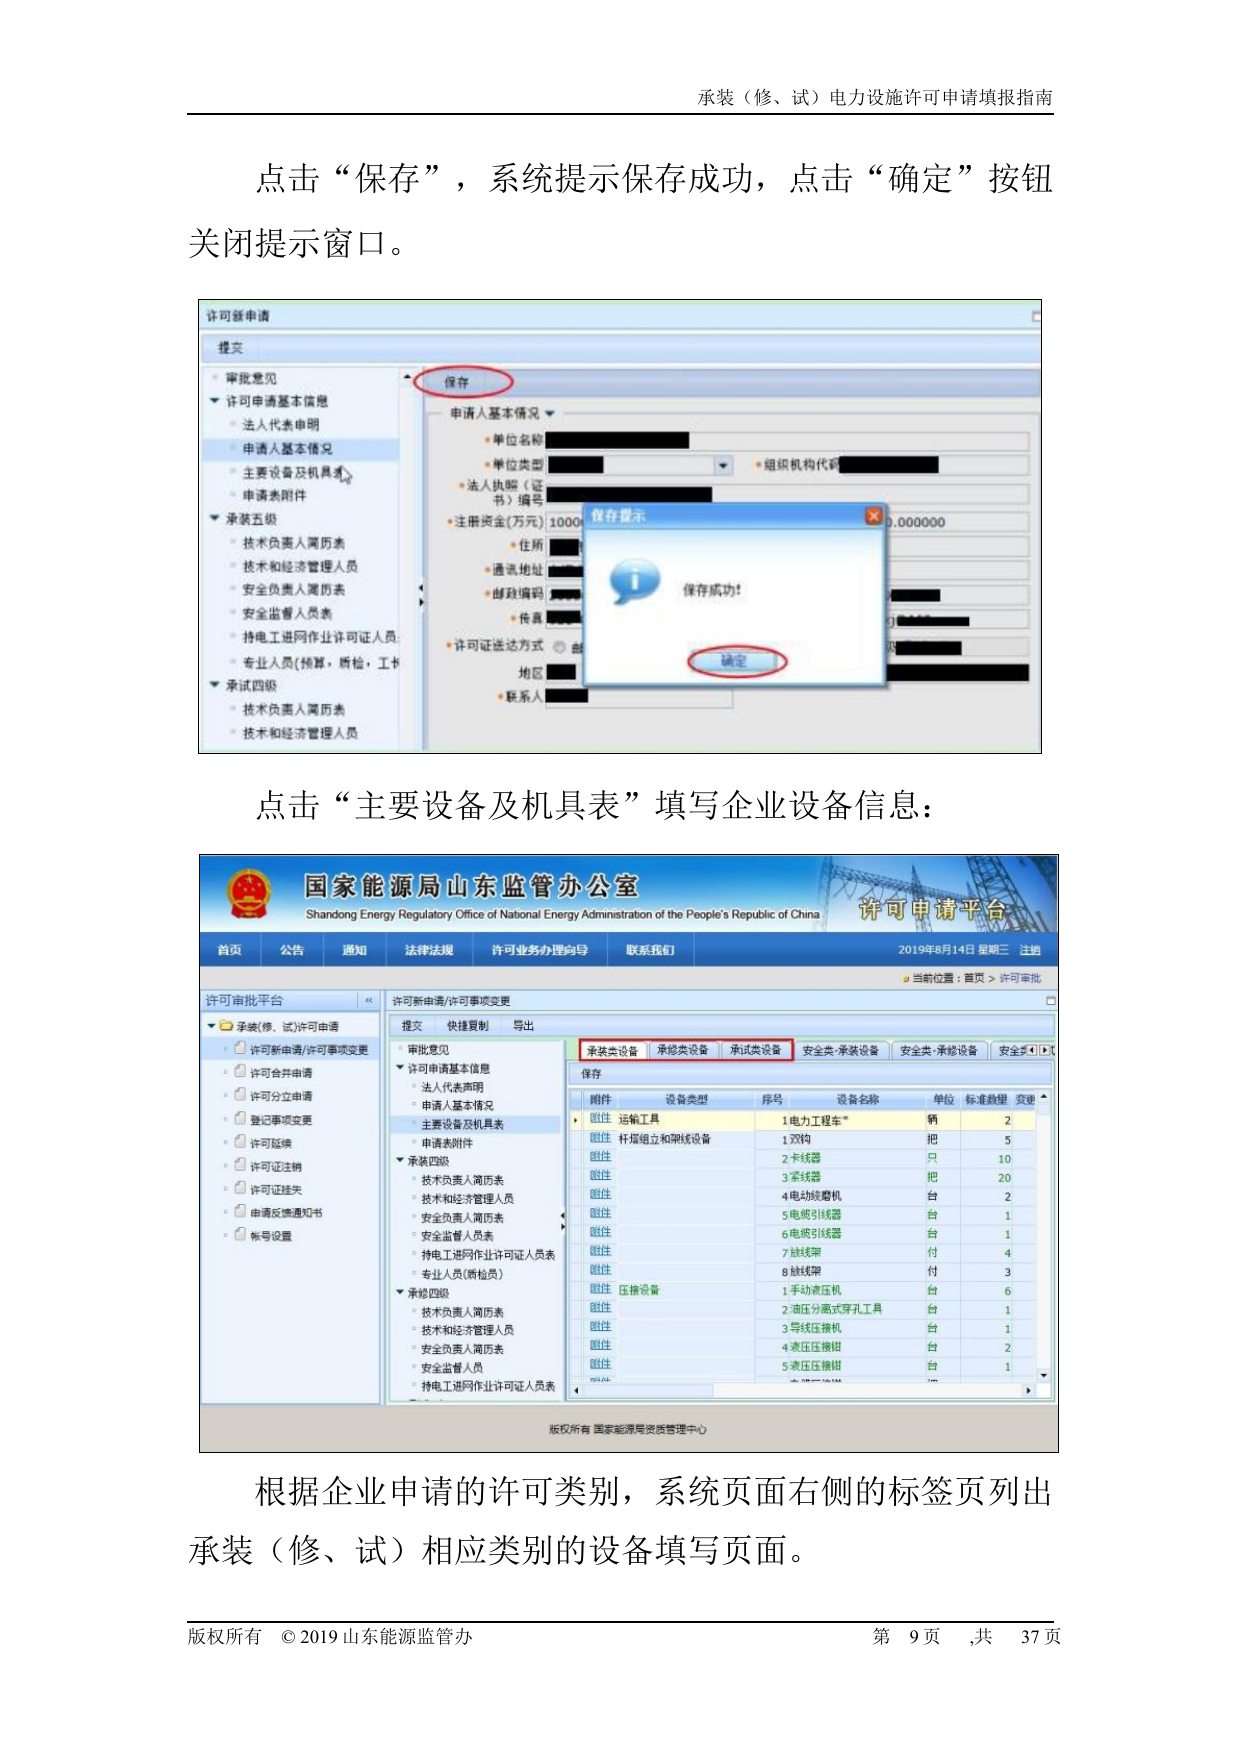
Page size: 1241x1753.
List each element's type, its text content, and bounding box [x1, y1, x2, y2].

list 第 9页 ,共 37页 [872, 1627, 1064, 1647]
list 承装（修、试）相应类别的设备填写页面。 [187, 1511, 1183, 1576]
list 点击“主要设备及机具表”填写企业设备信息： [254, 791, 1059, 824]
list 点击“保存”，系统提示保存成功，点击“确定”按钮 [254, 164, 1173, 197]
list 关闭提示窗口。 [187, 229, 471, 262]
picture [199, 300, 1041, 753]
list 承装（修、试）电力设施许可申请填报指南 [697, 89, 1106, 108]
picture [200, 855, 1058, 1452]
list 版权所有 © 2019山东能源监管办 [187, 1627, 511, 1647]
list 根据企业申请的许可类别，系统页面右侧的标签页列出 [254, 1477, 1183, 1511]
